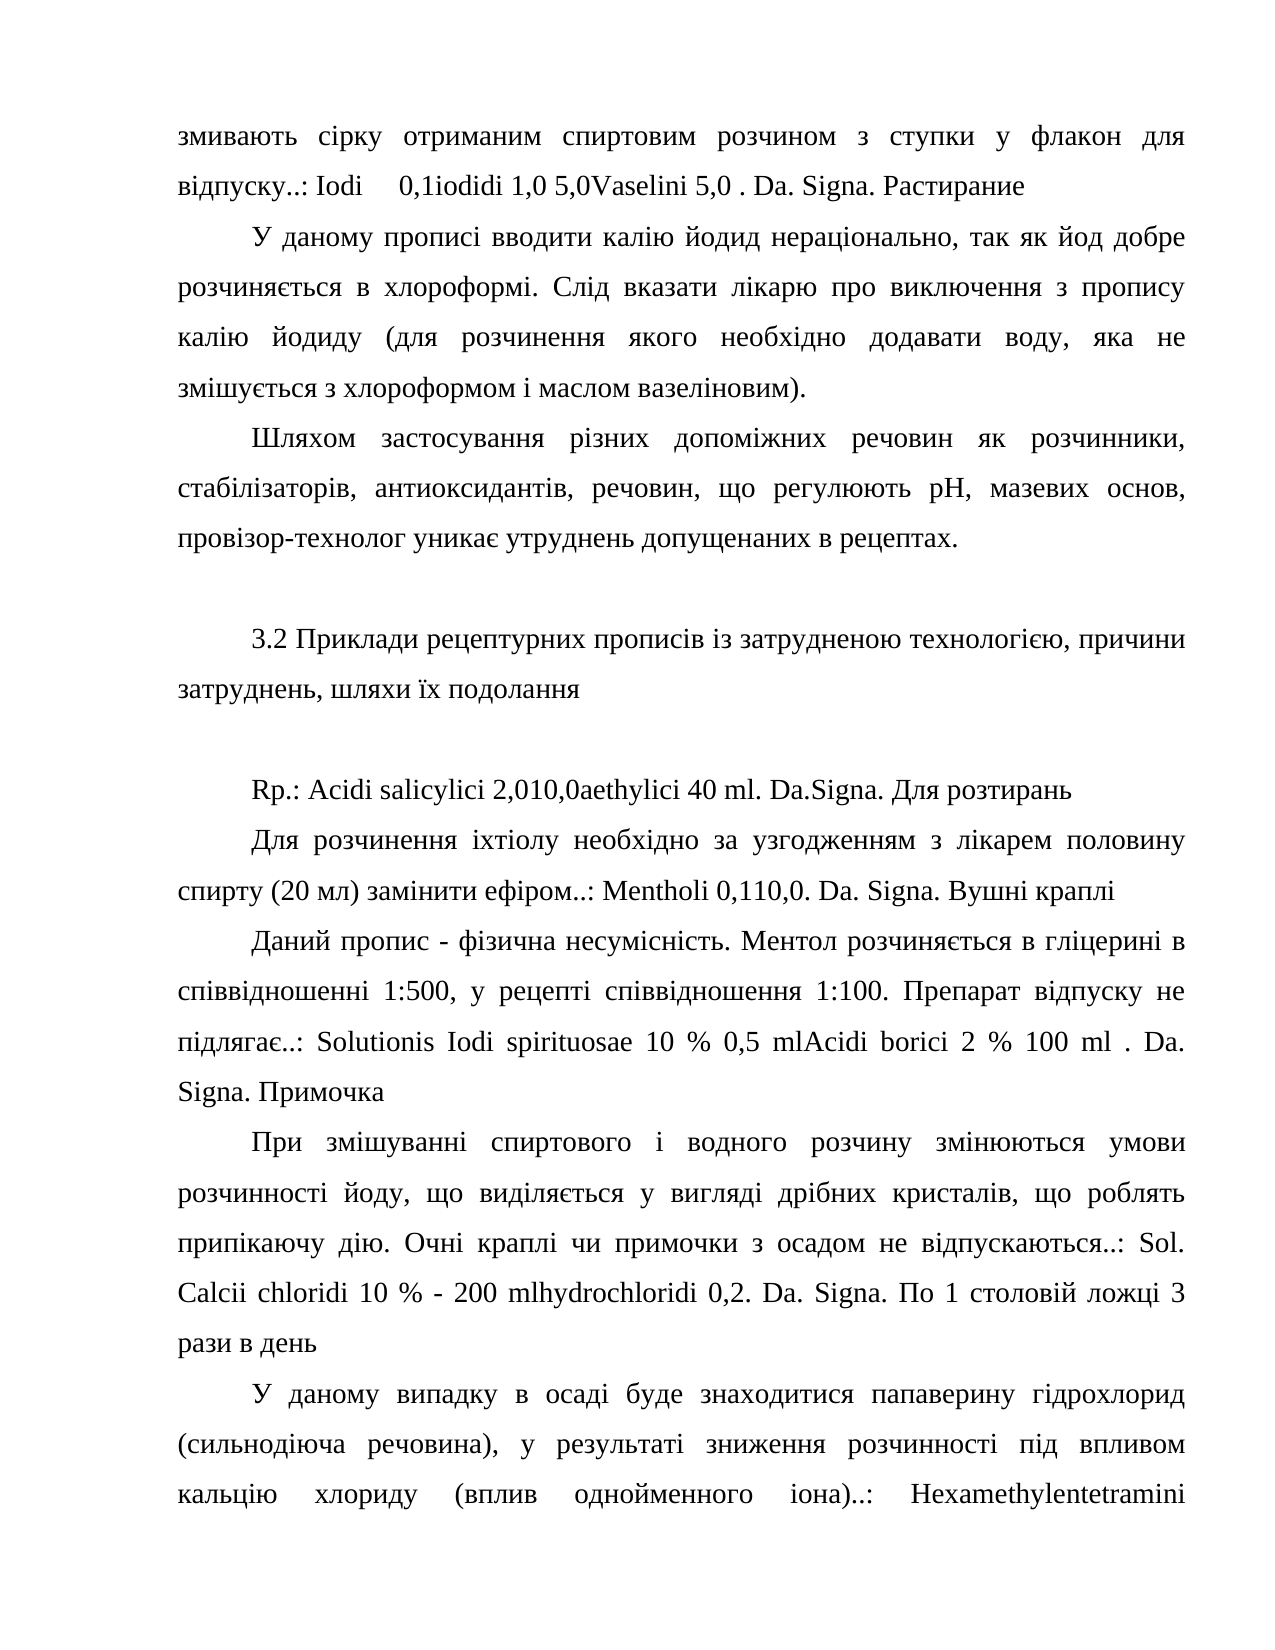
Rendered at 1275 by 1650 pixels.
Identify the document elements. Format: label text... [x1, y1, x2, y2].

text Даний пропис - фізична несумісність. Ментол розчиняється в гліцерині в співвідношенні 1:500, у рецепті співвідношення 1:100. Препарат відпуску не підлягає..: Solutionis Iodi spirituosae 10 % 0,5 mlAcidi borici 2 % 100 ml . Da. Signa. Примочка [177, 923, 1186, 1108]
text У даному прописі вводити калію йодид нераціонально, так як йод добре розчиняється в хлороформі. Слід вказати лікарю про виключення з пропису калію йодиду (для розчинення якого необхідно додавати воду, яка не змішується з хлороформом і маслом вазеліновим). [177, 219, 1186, 403]
text 3.2 Приклади рецептурних прописів із затрудненою технологією, причини затруднень, шляхи їх подолання [177, 621, 1186, 705]
text При змішуванні спиртового і водного розчину змінюються умови розчинності йоду, що виділяється у вигляді дрібних кристалів, що роблять припікаючу дію. Очні краплі чи примочки з осадом не відпускаються..: Sol. Calcii chloridi 10 % - 200 mlhydrochloridi 0,2. Da. Signa. По 1 столовій ложці 3 рази в день [177, 1124, 1186, 1359]
text Для розчинення іхтіолу необхідно за узгодженням з лікарем половину спирту (20 мл) замінити ефіром..: Mentholi 0,110,0. Da. Signa. Вушні краплі [177, 822, 1186, 906]
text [177, 118, 1186, 202]
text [177, 1376, 1186, 1510]
text Шляхом застосування різних допоміжних речовин як розчинники, стабілізаторів, антиоксидантів, речовин, що регулюють рН, мазевих основ, провізор-технолог уникає утруднень допущенаних в рецептах. [177, 420, 1186, 554]
text Rp.: Acidi salicylici 2,010,0aethylici 40 ml. Da.Signa. Для розтирань [177, 772, 1186, 806]
